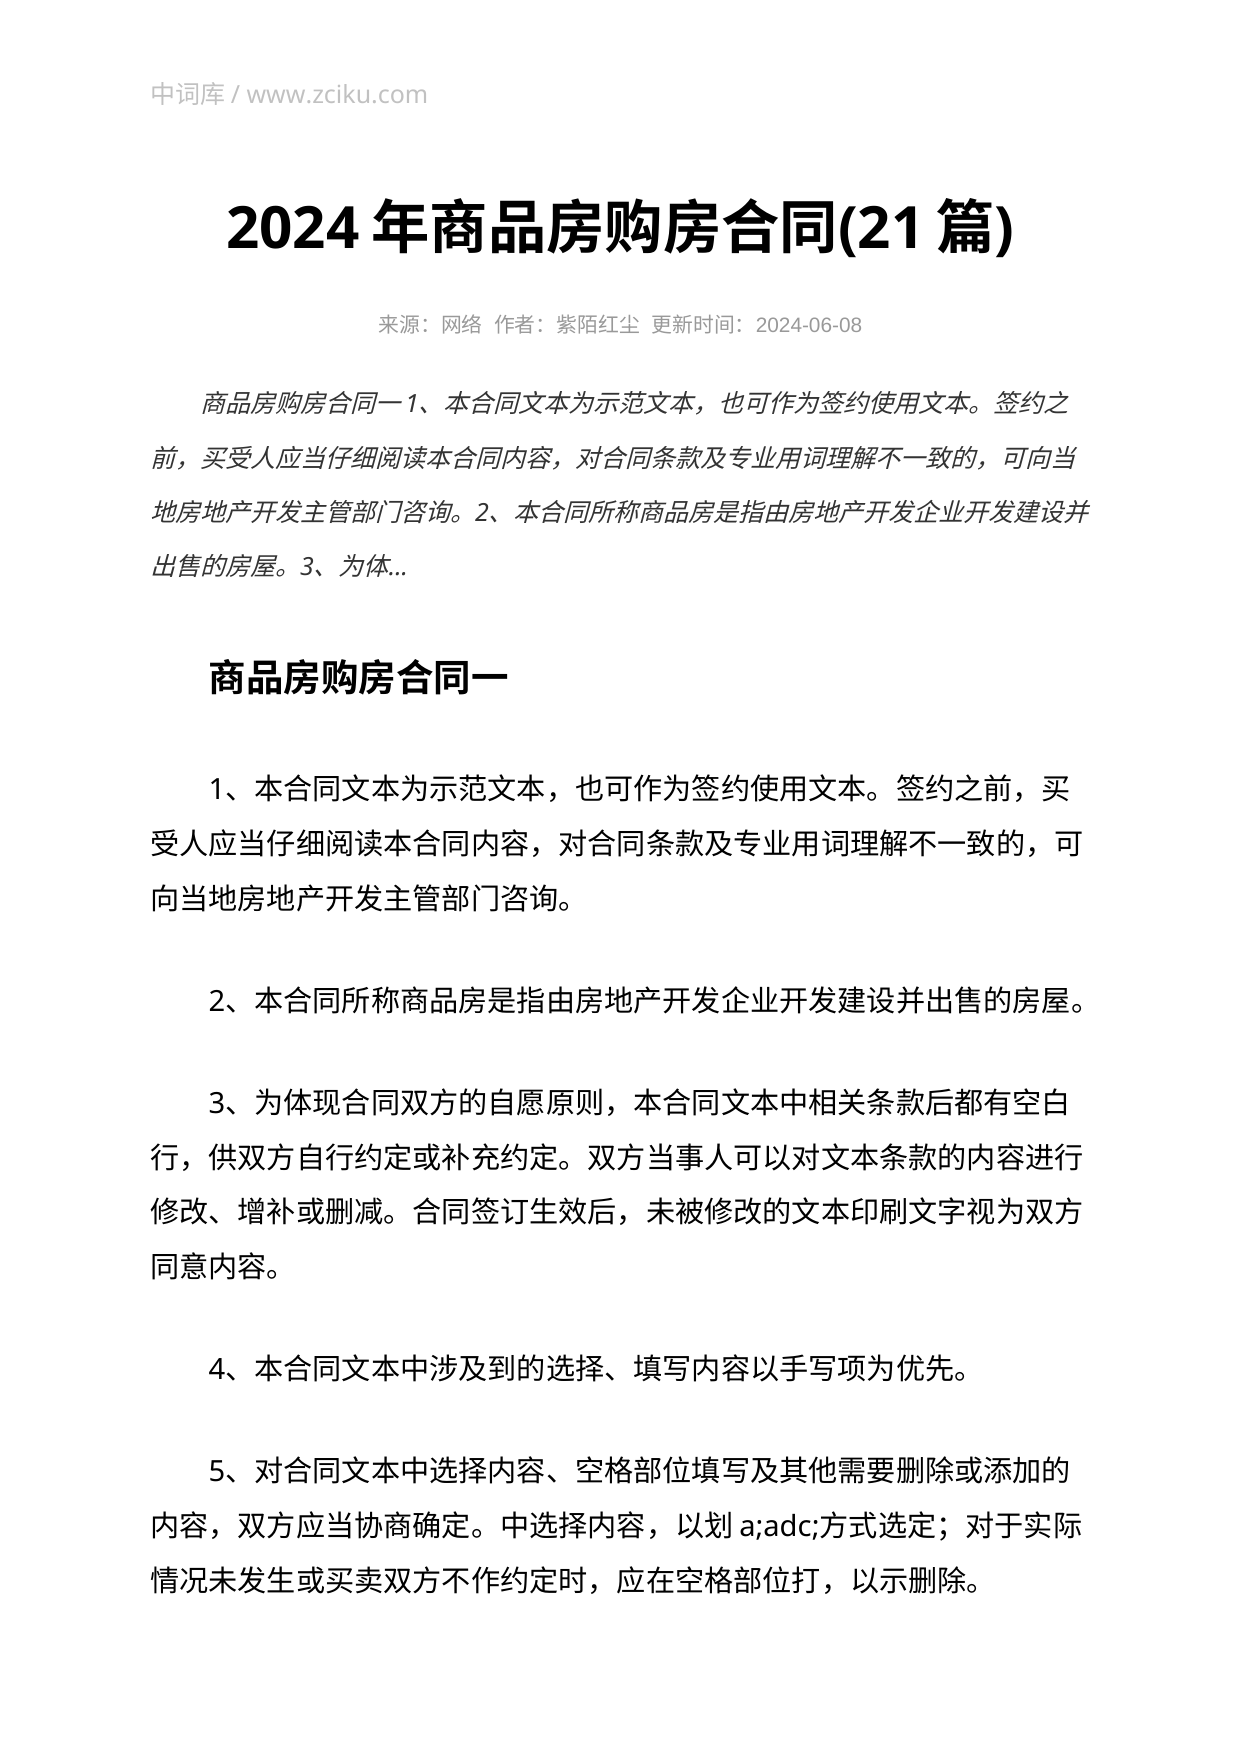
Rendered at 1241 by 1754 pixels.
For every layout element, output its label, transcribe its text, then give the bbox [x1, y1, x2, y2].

text 1、本合同文本为示范文本，也可作为签约使用文本。签约之前，买受人应当仔细阅读本合同内容，对合同条款及专业用词理解不一致的，可向当地房地产开发主管部门咨询。 [150, 766, 1090, 918]
text 商品房购房合同一1、本合同文本为示范文本，也可作为签约使用文本。签约之前，买受人应当仔细阅读本合同内容，对合同条款及专业用词理解不一致的，可向当地房地产开发主管部门咨询。2、本合同所称商品房是指由房地产开发企业开发建设并出售的房屋。3、为体... [150, 384, 1090, 583]
subtitle 2024年商品房购房合同(21篇) [150, 181, 1090, 266]
text 5、对合同文本中选择内容、空格部位填写及其他需要删除或添加的内容，双方应当协商确定。中选择内容，以划a;adc;方式选定；对于实际情况未发生或买卖双方不作约定时，应在空格部位打，以示删除。 [150, 1448, 1090, 1600]
text 3、为体现合同双方的自愿原则，本合同文本中相关条款后都有空白行，供双方自行约定或补充约定。双方当事人可以对文本条款的内容进行修改、增补或删减。合同签订生效后，未被修改的文本印刷文字视为双方同意内容。 [150, 1079, 1090, 1286]
text 2、本合同所称商品房是指由房地产开发企业开发建设并出售的房屋。 [150, 977, 1090, 1019]
text 商品房购房合同一 [150, 648, 1090, 702]
text 来源：网络 作者：紫陌红尘 更新时间：2024-06-08 [150, 313, 1090, 337]
text 4、本合同文本中涉及到的选择、填写内容以手写项为优先。 [150, 1346, 1090, 1388]
